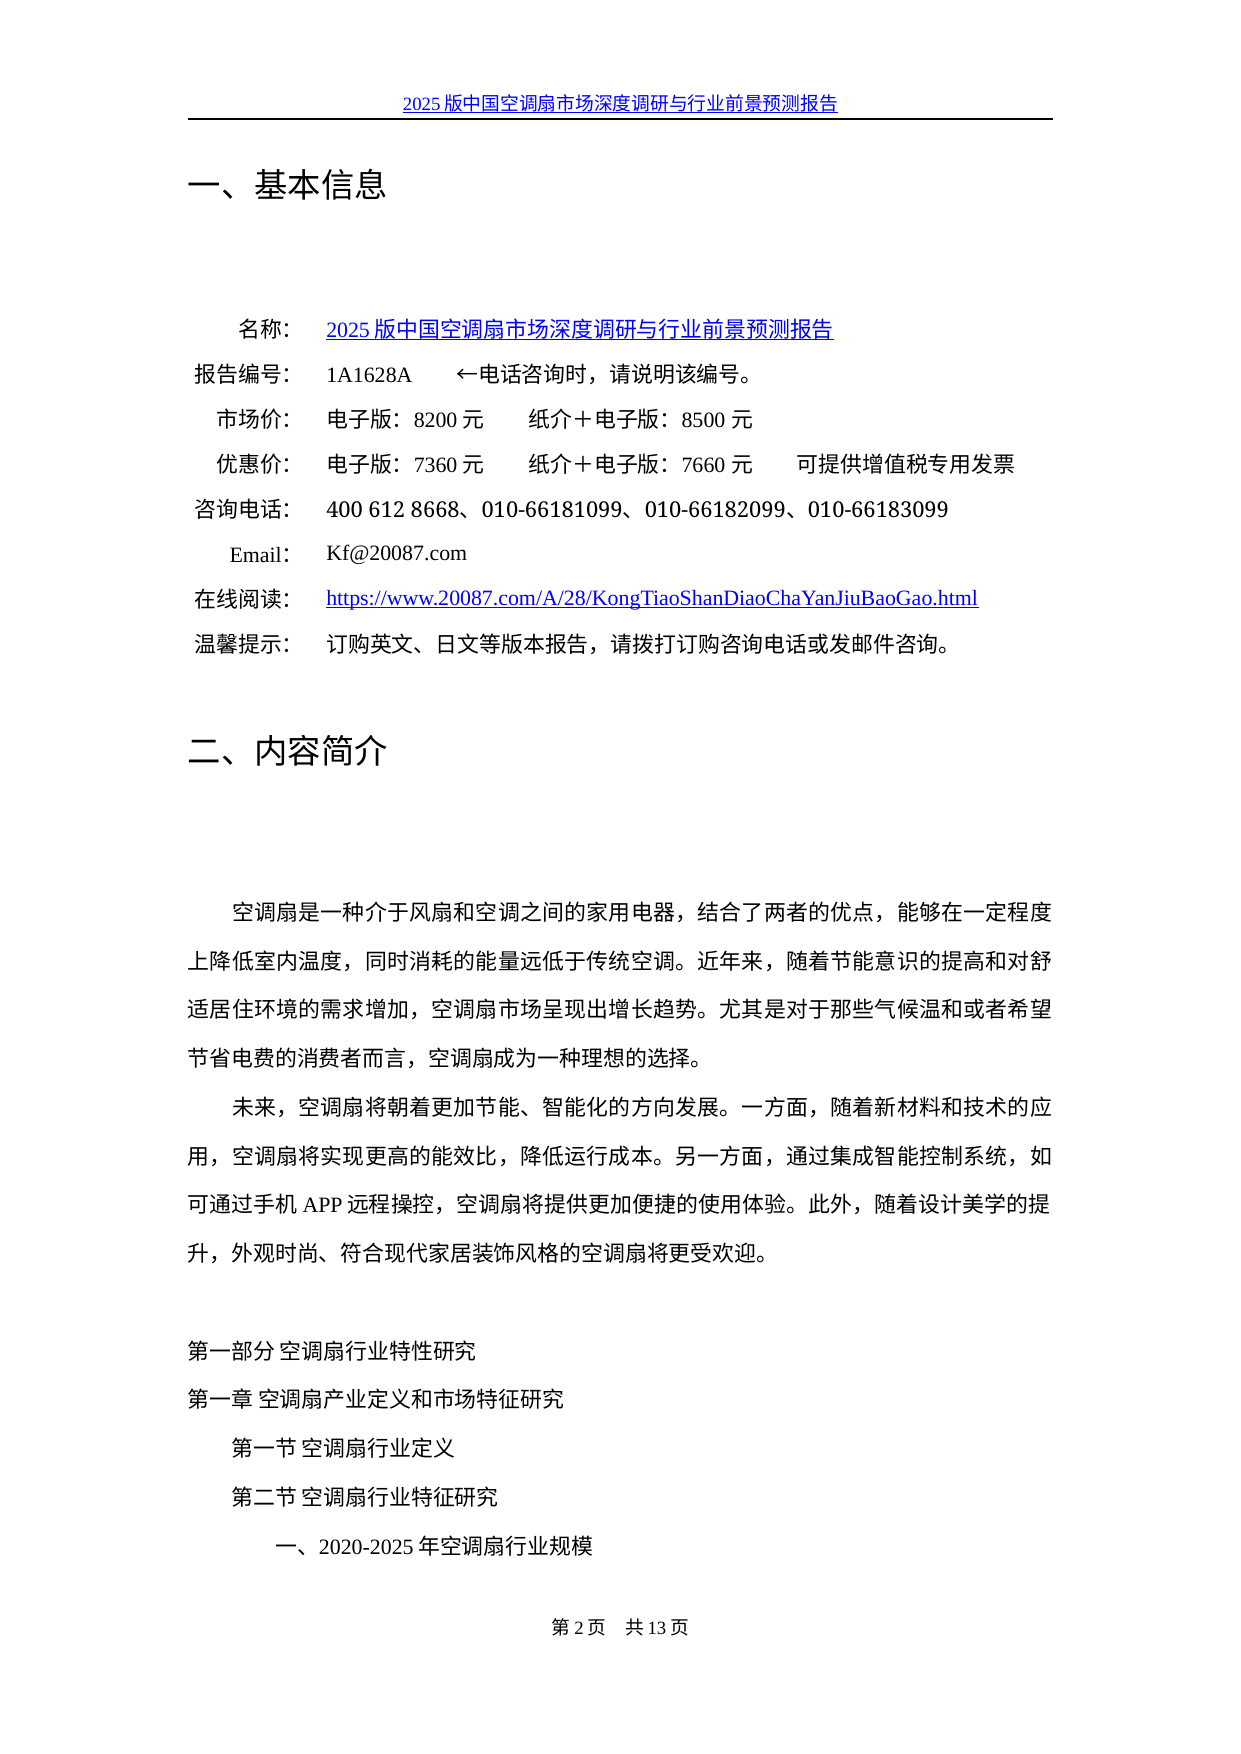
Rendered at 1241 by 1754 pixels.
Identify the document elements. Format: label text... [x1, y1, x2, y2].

table_cell [315, 582, 1073, 627]
title 二、内容简介 [187, 717, 1053, 782]
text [187, 894, 1053, 1561]
table_cell 咨询电话： [167, 492, 315, 537]
table_cell 订购英文、日文等版本报告，请拨打订购咨询电话或发邮件咨询。 [315, 627, 1073, 672]
table_cell 电子版：7360 元 纸介＋电子版：7660 元 可提供增值税专用发票 [315, 447, 1073, 492]
table_header 2025版中国空调扇市场深度调研与行业前景预测报告 [315, 312, 1073, 357]
table_cell 电子版：8200 元 纸介＋电子版：8500 元 [315, 402, 1073, 447]
table_cell Email： [167, 537, 315, 582]
table_cell 400 612 8668、010-66181099、010-66182099、010-66183099 [315, 492, 1073, 537]
table_cell 市场价： [167, 402, 315, 447]
table_cell Kf@20087.com [315, 537, 1073, 582]
table_header 名称： [167, 312, 315, 357]
table_cell 温馨提示： [167, 627, 315, 672]
table_cell 1A1628A ←电话咨询时，请说明该编号。 [315, 357, 1073, 402]
table_cell 报告编号： [167, 357, 315, 402]
table_cell 优惠价： [167, 447, 315, 492]
title 一、基本信息 [187, 150, 1053, 215]
table_cell 在线阅读： [167, 582, 315, 627]
